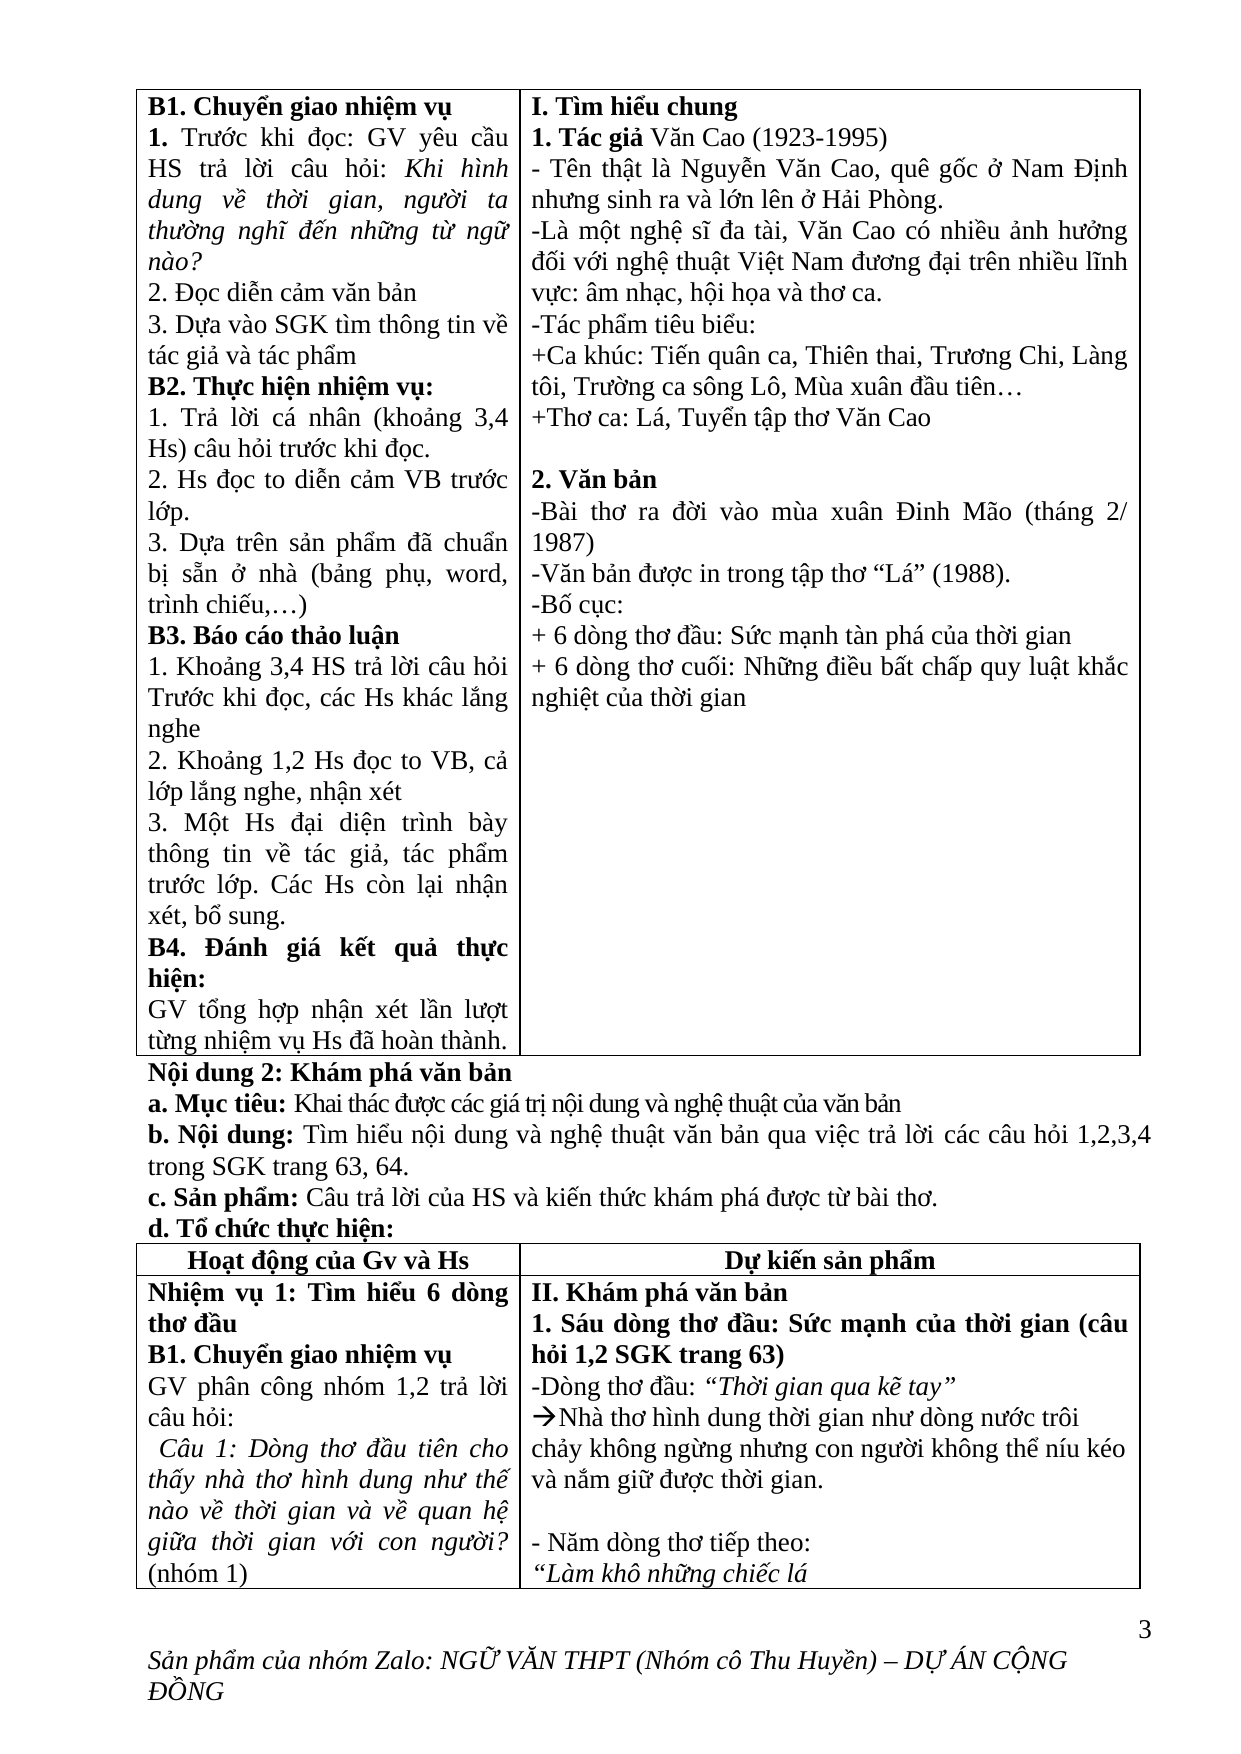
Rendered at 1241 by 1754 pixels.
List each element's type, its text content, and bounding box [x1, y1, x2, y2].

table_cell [521, 1276, 1139, 1588]
text c. Sản phẩm: Câu trả lời của HS và kiến thức khám phá được từ bài thơ. [148, 1181, 1152, 1212]
text d. Tổ chức thực hiện: [148, 1212, 1152, 1243]
text a. Mục tiêu: Khai thác được các giá trị nội dung và nghệ thuật của văn bản [148, 1087, 1152, 1118]
table_header Hoạt động của Gv và Hs [137, 1244, 519, 1275]
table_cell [137, 1276, 519, 1588]
table_cell B1. Chuyển giao nhiệm vụ 1. Trước khi đọc: GV yêu cầu HS trả lời câu hỏi: Khi hình dung về thời gian, người ta thường nghĩ đến những từ ngữ nào? 2. Đọc diễn cảm văn bản 3. Dựa vào SGK tìm thông tin về tác giả và tác phẩm B2. Thực hiện nhiệm vụ: 1. Trả lời cá nhân (khoảng 3,4 Hs) câu hỏi trước khi đọc. 2. Hs đọc to diễn cảm VB trước lớp. 3. Dựa trên sản phẩm đã chuẩn bị sẵn ở nhà (bảng phụ, word, trình chiếu,…) B3. Báo cáo thảo luận 1. Khoảng 3,4 HS trả lời câu hỏi Trước khi đọc, các Hs khác lắng nghe 2. Khoảng 1,2 Hs đọc to VB, cả lớp lắng nghe, nhận xét 3. Một Hs đại diện trình bày thông tin về tác giả, tác phẩm trước lớp. Các Hs còn lại nhận xét, bổ sung. B4. Đánh giá kết quả thực hiện: GV tổng hợp nhận xét lần lượt từng nhiệm vụ Hs đã hoàn thành. [137, 90, 519, 1055]
table_header Dự kiến sản phẩm [521, 1244, 1139, 1275]
table_cell I. Tìm hiểu chung 1. Tác giả Văn Cao (1923-1995) - Tên thật là Nguyễn Văn Cao, quê gốc ở Nam Định nhưng sinh ra và lớn lên ở Hải Phòng. -Là một nghệ sĩ đa tài, Văn Cao có nhiều ảnh hưởng đối với nghệ thuật Việt Nam đương đại trên nhiều lĩnh vực: âm nhạc, hội họa và thơ ca. -Tác phẩm tiêu biểu: +Ca khúc: Tiến quân ca, Thiên thai, Trương Chi, Làng tôi, Trường ca sông Lô, Mùa xuân đầu tiên… +Thơ ca: Lá, Tuyển tập thơ Văn Cao 2. Văn bản -Bài thơ ra đời vào mùa xuân Đinh Mão (tháng 2/ 1987) -Văn bản được in trong tập thơ “Lá” (1988). -Bố cục: + 6 dòng thơ đầu: Sức mạnh tàn phá của thời gian + 6 dòng thơ cuối: Những điều bất chấp quy luật khắc nghiệt của thời gian [521, 90, 1139, 1055]
text b. Nội dung: Tìm hiểu nội dung và nghệ thuật văn bản qua việc trả lời các câu hỏi 1,2,3,4 trong SGK trang 63, 64. [148, 1118, 1152, 1181]
text Nội dung 2: Khám phá văn bản [148, 1056, 1152, 1087]
